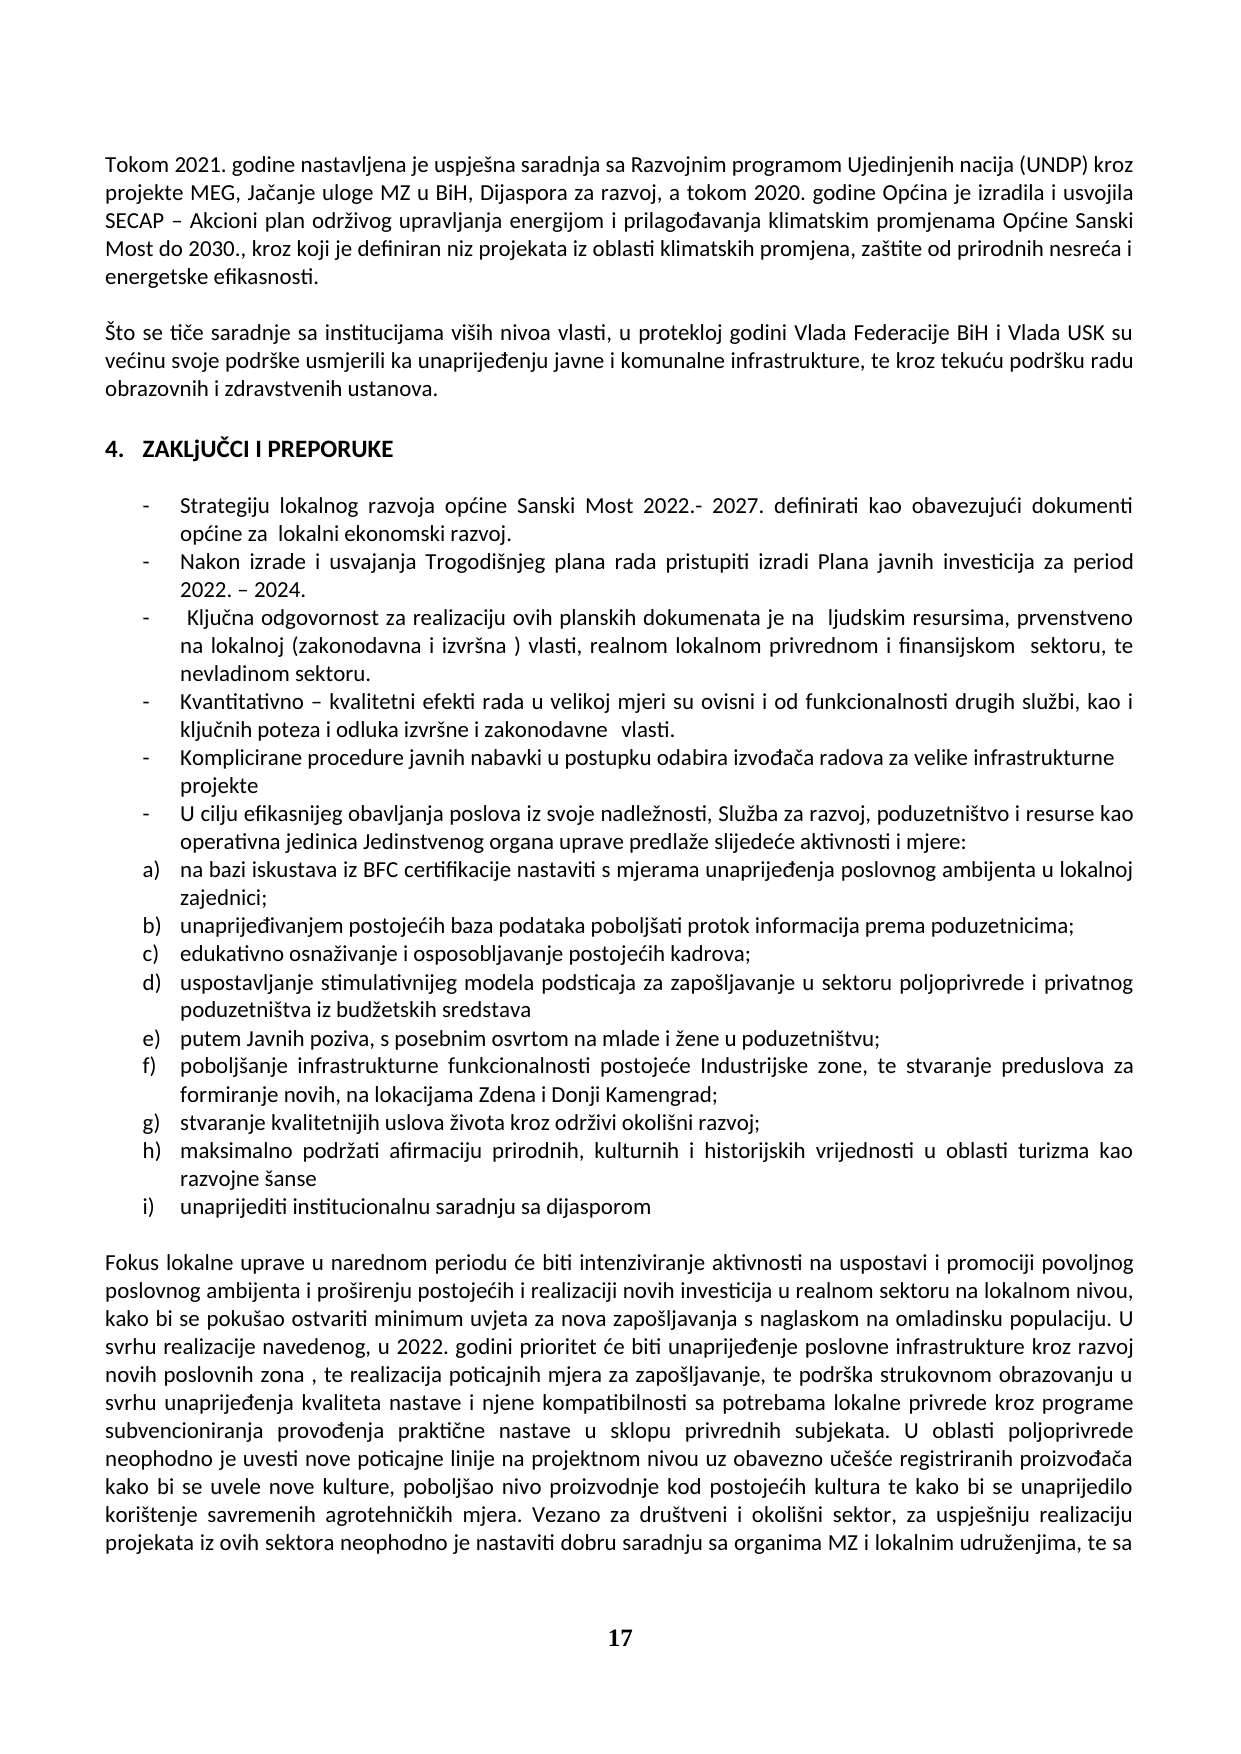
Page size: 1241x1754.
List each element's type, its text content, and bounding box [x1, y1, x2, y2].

list Strategiju lokalnog razvoja općine Sanski Most 2022.- 2027. definirati kao obavezujući dokumenti općine za lokalni ekonomski razvoj. [142, 491, 1135, 547]
list edukativno osnaživanje i osposobljavanje postojećih kadrova; [142, 939, 1135, 968]
text Tokom 2021. godine nastavljena je uspješna saradnja sa Razvojnim programom Ujedinjenih nacija (UNDP) kroz projekte MEG, Jačanje uloge MZ u BiH, Dijaspora za razvoj, a tokom 2020. godine Općina je izradila i usvojila SECAP – Akcioni plan održivog upravljanja energijom i prilagođavanja klimatskim promjenama Općine Sanski Most do 2030., kroz koji je definiran niz projekata iz oblasti klimatskih promjena, zaštite od prirodnih nesreća i energetske efikasnosti. [105, 150, 1135, 290]
text Što se tiče saradnje sa institucijama viših nivoa vlasti, u protekloj godini Vlada Federacije BiH i Vlada USK su većinu svoje podrške usmjerili ka unaprijeđenju javne i komunalne infrastrukture, te kroz tekuću podršku radu obrazovnih i zdravstvenih ustanova. [105, 318, 1135, 402]
list poboljšanje infrastrukturne funkcionalnosti postojeće Industrijske zone, te stvaranje preduslova za formiranje novih, na lokacijama Zdena i Donji Kamengrad; [142, 1052, 1135, 1108]
list ZAKLjUČCI I PREPORUKE [105, 433, 1135, 463]
list uspostavljanje stimulativnijeg modela podsticaja za zapošljavanje u sektoru poljoprivrede i privatnog poduzetništva iz budžetskih sredstava [142, 968, 1135, 1024]
list U cilju efikasnijeg obavljanja poslova iz svoje nadležnosti, Služba za razvoj, poduzetništvo i resurse kao operativna jedinica Jedinstvenog organa uprave predlaže slijedeće aktivnosti i mjere: [142, 799, 1135, 856]
list Ključna odgovornost za realizaciju ovih planskih dokumenata je na ljudskim resursima, prvenstveno na lokalnoj (zakonodavna i izvršna ) vlasti, realnom lokalnom privrednom i finansijskom sektoru, te nevladinom sektoru. [142, 603, 1135, 687]
list Komplicirane procedure javnih nabavki u postupku odabira izvođača radova za velike infrastrukturne projekte [142, 743, 1135, 799]
list na bazi iskustava iz BFC certifikacije nastaviti s mjerama unaprijeđenja poslovnog ambijenta u lokalnoj zajednici; [142, 856, 1135, 912]
list putem Javnih poziva, s posebnim osvrtom na mlade i žene u poduzetništvu; [142, 1024, 1135, 1052]
list unaprijeđivanjem postojećih baza podataka poboljšati protok informacija prema poduzetnicima; [142, 912, 1135, 939]
list stvaranje kvalitetnijih uslova života kroz održivi okolišni razvoj; [142, 1108, 1135, 1136]
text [105, 1248, 1135, 1556]
list Kvantitativno – kvalitetni efekti rada u velikoj mjeri su ovisni i od funkcionalnosti drugih službi, kao i ključnih poteza i odluka izvršne i zakonodavne vlasti. [142, 687, 1135, 743]
list Nakon izrade i usvajanja Trogodišnjeg plana rada pristupiti izradi Plana javnih investicija za period 2022. – 2024. [142, 547, 1135, 603]
list unaprijediti institucionalnu saradnju sa dijasporom [142, 1192, 1135, 1220]
list maksimalno podržati afirmaciju prirodnih, kulturnih i historijskih vrijednosti u oblasti turizma kao razvojne šanse [142, 1136, 1135, 1192]
